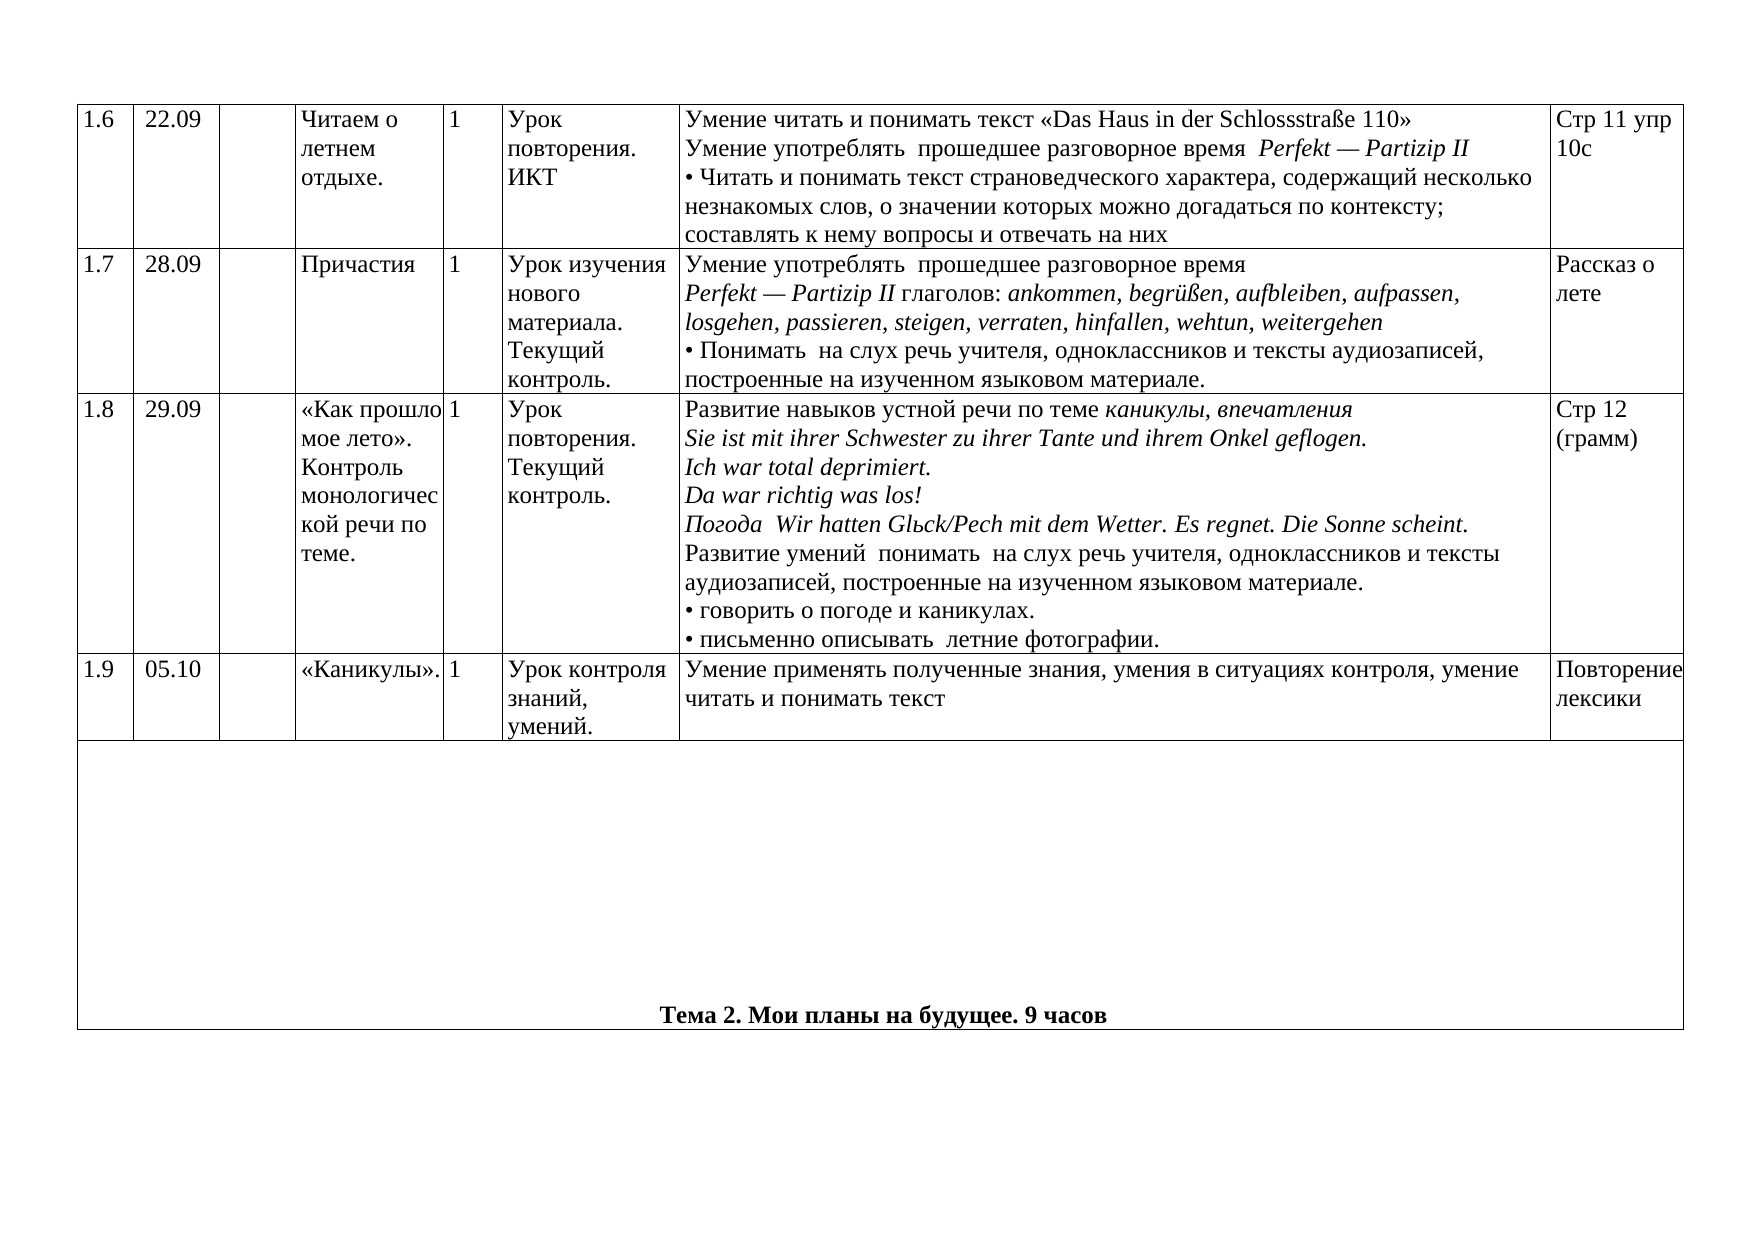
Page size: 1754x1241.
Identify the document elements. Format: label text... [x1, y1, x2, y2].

table_cell [220, 105, 295, 248]
table_cell Умение употреблять прошедшее разговорное время Perfekt — Partizip II глаголов: ankommen, begrüßen, aufbleiben, aufpassen, losgehen, passieren, steigen, verraten, hinfallen, wehtun, weitergehen • Понимать на слух речь учителя, одноклассников и тексты аудиозаписей, построенные на изученном языковом материале. [680, 249, 1550, 393]
table_cell 29.09 [134, 394, 219, 653]
table_cell «Как прошло мое лето». Контроль монологической речи по теме. [296, 394, 443, 653]
table_cell Стр 12 (грамм) [1551, 394, 1683, 653]
table_cell Рассказ о лете [1551, 249, 1683, 393]
table_cell Урок повторения. Текущий контроль. [503, 394, 679, 653]
table_cell Урок повторения. ИКТ [503, 105, 679, 248]
table_cell [220, 654, 295, 740]
table_cell 1 [444, 654, 502, 740]
table_cell Повторение лексики [1551, 654, 1683, 740]
table_cell «Каникулы». [296, 654, 443, 740]
table_cell Умение применять полученные знания, умения в ситуациях контроля, умение читать и понимать текст [680, 654, 1550, 740]
table_cell Урок контроля знаний, умений. [503, 654, 679, 740]
table_cell Стр 11 упр 10с [1551, 105, 1683, 248]
table_cell 1 [444, 105, 502, 248]
table_cell [220, 394, 295, 653]
table_cell 28.09 [134, 249, 219, 393]
table_cell 1.6 [78, 105, 133, 248]
table_cell 1.8 [78, 394, 133, 653]
table_cell Умение читать и понимать текст «Das Haus in der Schlossstraße 110» Умение употреблять прошедшее разговорное время Perfekt — Partizip II • Читать и понимать текст страноведческого характера, содержащий несколько незнакомых слов, о значении которых можно догадаться по контексту; составлять к нему вопросы и отвечать на них [680, 105, 1550, 248]
table_cell 05.10 [134, 654, 219, 740]
table_cell 1.9 [78, 654, 133, 740]
table_cell 1 [444, 249, 502, 393]
table_cell 1.7 [78, 249, 133, 393]
table_cell Урок изучения нового материала. Текущий контроль. [503, 249, 679, 393]
table_cell [220, 249, 295, 393]
table_cell Причастия [296, 249, 443, 393]
table_cell Тема 2. Мои планы на будущее. 9 часов [78, 741, 1683, 1029]
table_cell 1 [444, 394, 502, 653]
table_cell 22.09 [134, 105, 219, 248]
table_cell Развитие навыков устной речи по теме каникулы, впечатления Sie ist mit ihrer Schwester zu ihrer Tante und ihrem Onkel geflogen. Ich war total deprimiert. Da war richtig was los! Погода Wir hatten Glьck/Pech mit dem Wetter. Es regnet. Die Sonne scheint. Развитие умений понимать на слух речь учителя, одноклассников и тексты аудиозаписей, построенные на изученном языковом материале. • говорить о погоде и каникулах. • письменно описывать летние фотографии. [680, 394, 1550, 653]
table_cell Читаем о летнем отдыхе. [296, 105, 443, 248]
